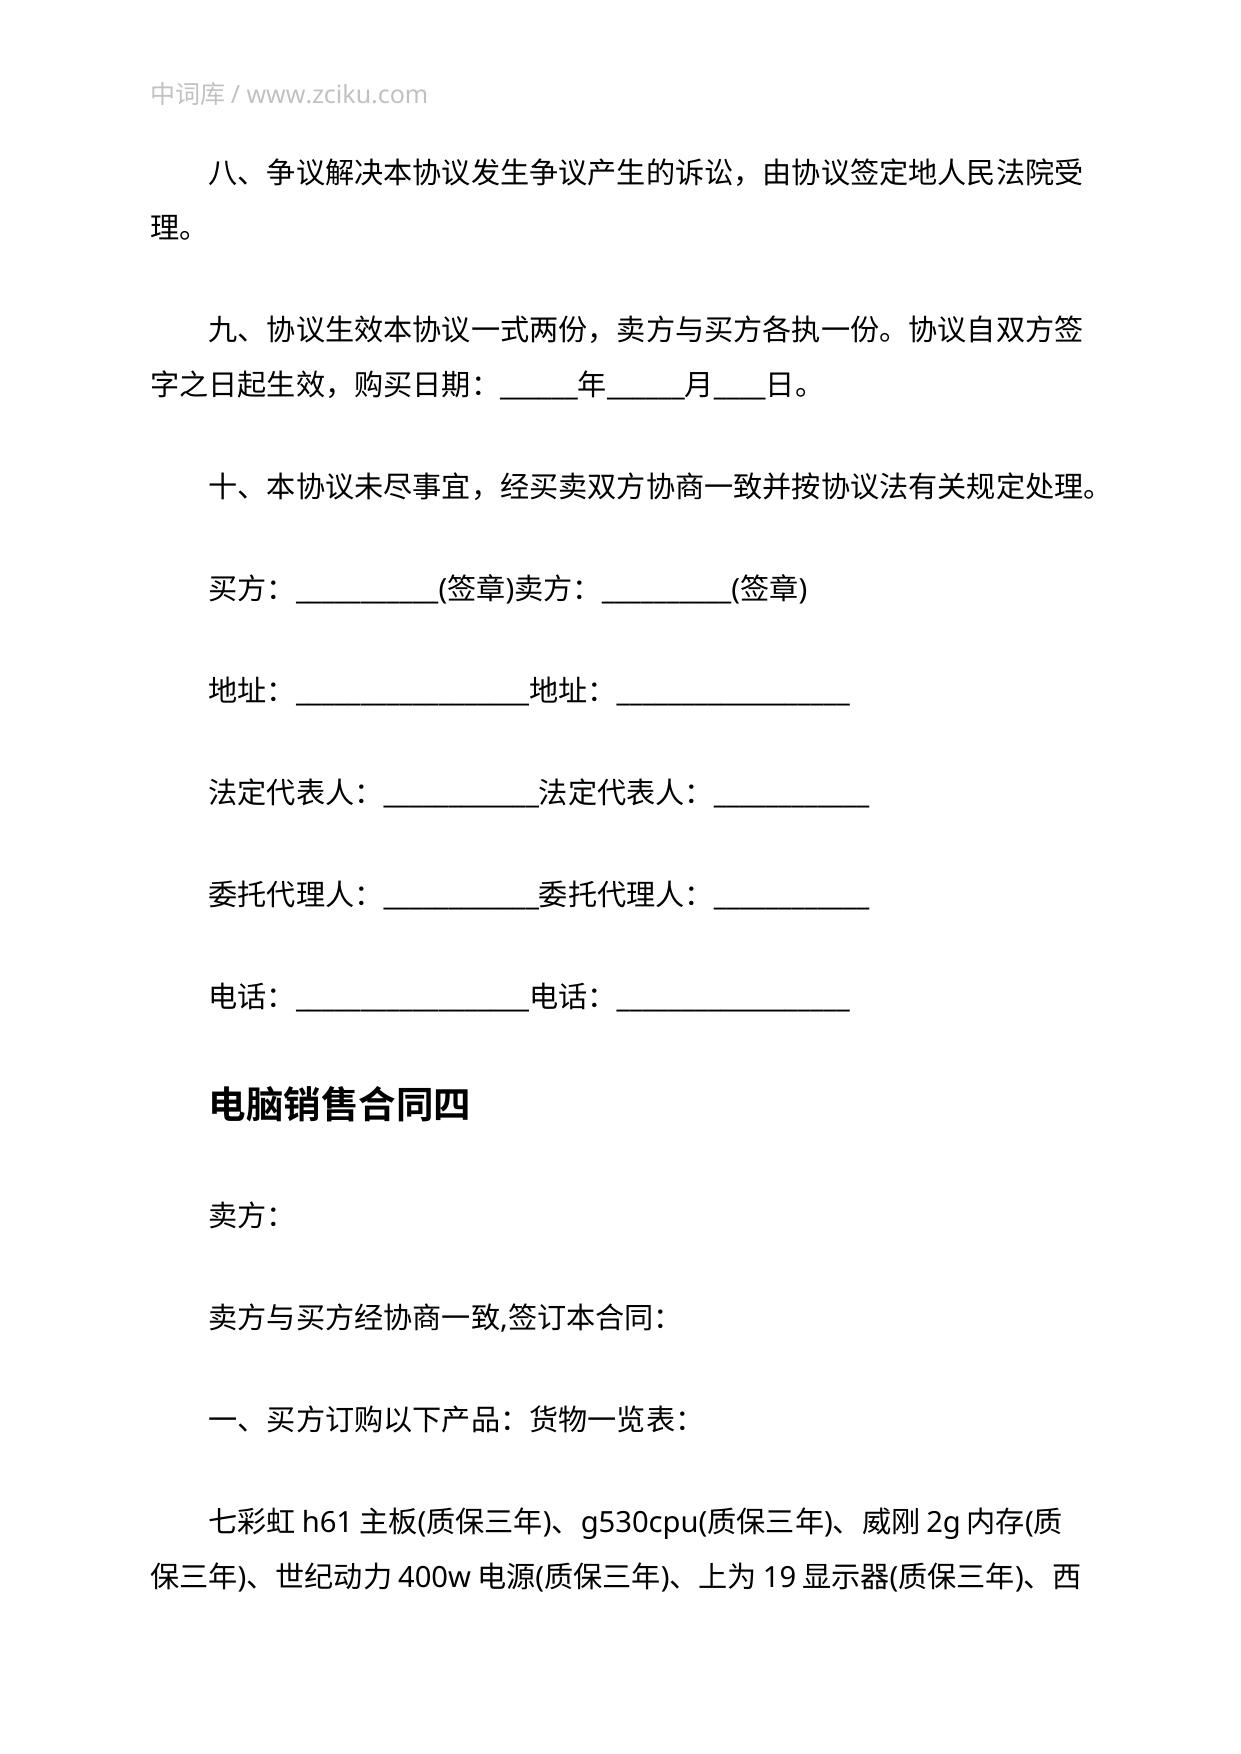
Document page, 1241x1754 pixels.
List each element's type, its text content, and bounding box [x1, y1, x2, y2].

text 地址：__________________地址：__________________ [150, 667, 1090, 710]
text 法定代表人：____________法定代表人：____________ [150, 769, 1090, 812]
text 买方：___________(签章)卖方：__________(签章) [150, 565, 1090, 608]
text 十、本协议未尽事宜，经买卖双方协商一致并按协议法有关规定处理。 [150, 463, 1090, 506]
text 八、争议解决本协议发生争议产生的诉讼，由协议签定地人民法院受理。 [150, 150, 1090, 247]
text 电脑销售合同四 [150, 1075, 1090, 1129]
text 一、买方订购以下产品：货物一览表： [150, 1396, 1090, 1439]
text 卖方与买方经协商一致,签订本合同： [150, 1294, 1090, 1337]
text 卖方： [150, 1193, 1090, 1235]
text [150, 1498, 1090, 1596]
text 九、协议生效本协议一式两份，卖方与买方各执一份。协议自双方签字之日起生效，购买日期：______年______月____日。 [150, 307, 1090, 404]
text 电话：__________________电话：__________________ [150, 973, 1090, 1016]
text 委托代理人：____________委托代理人：____________ [150, 871, 1090, 914]
